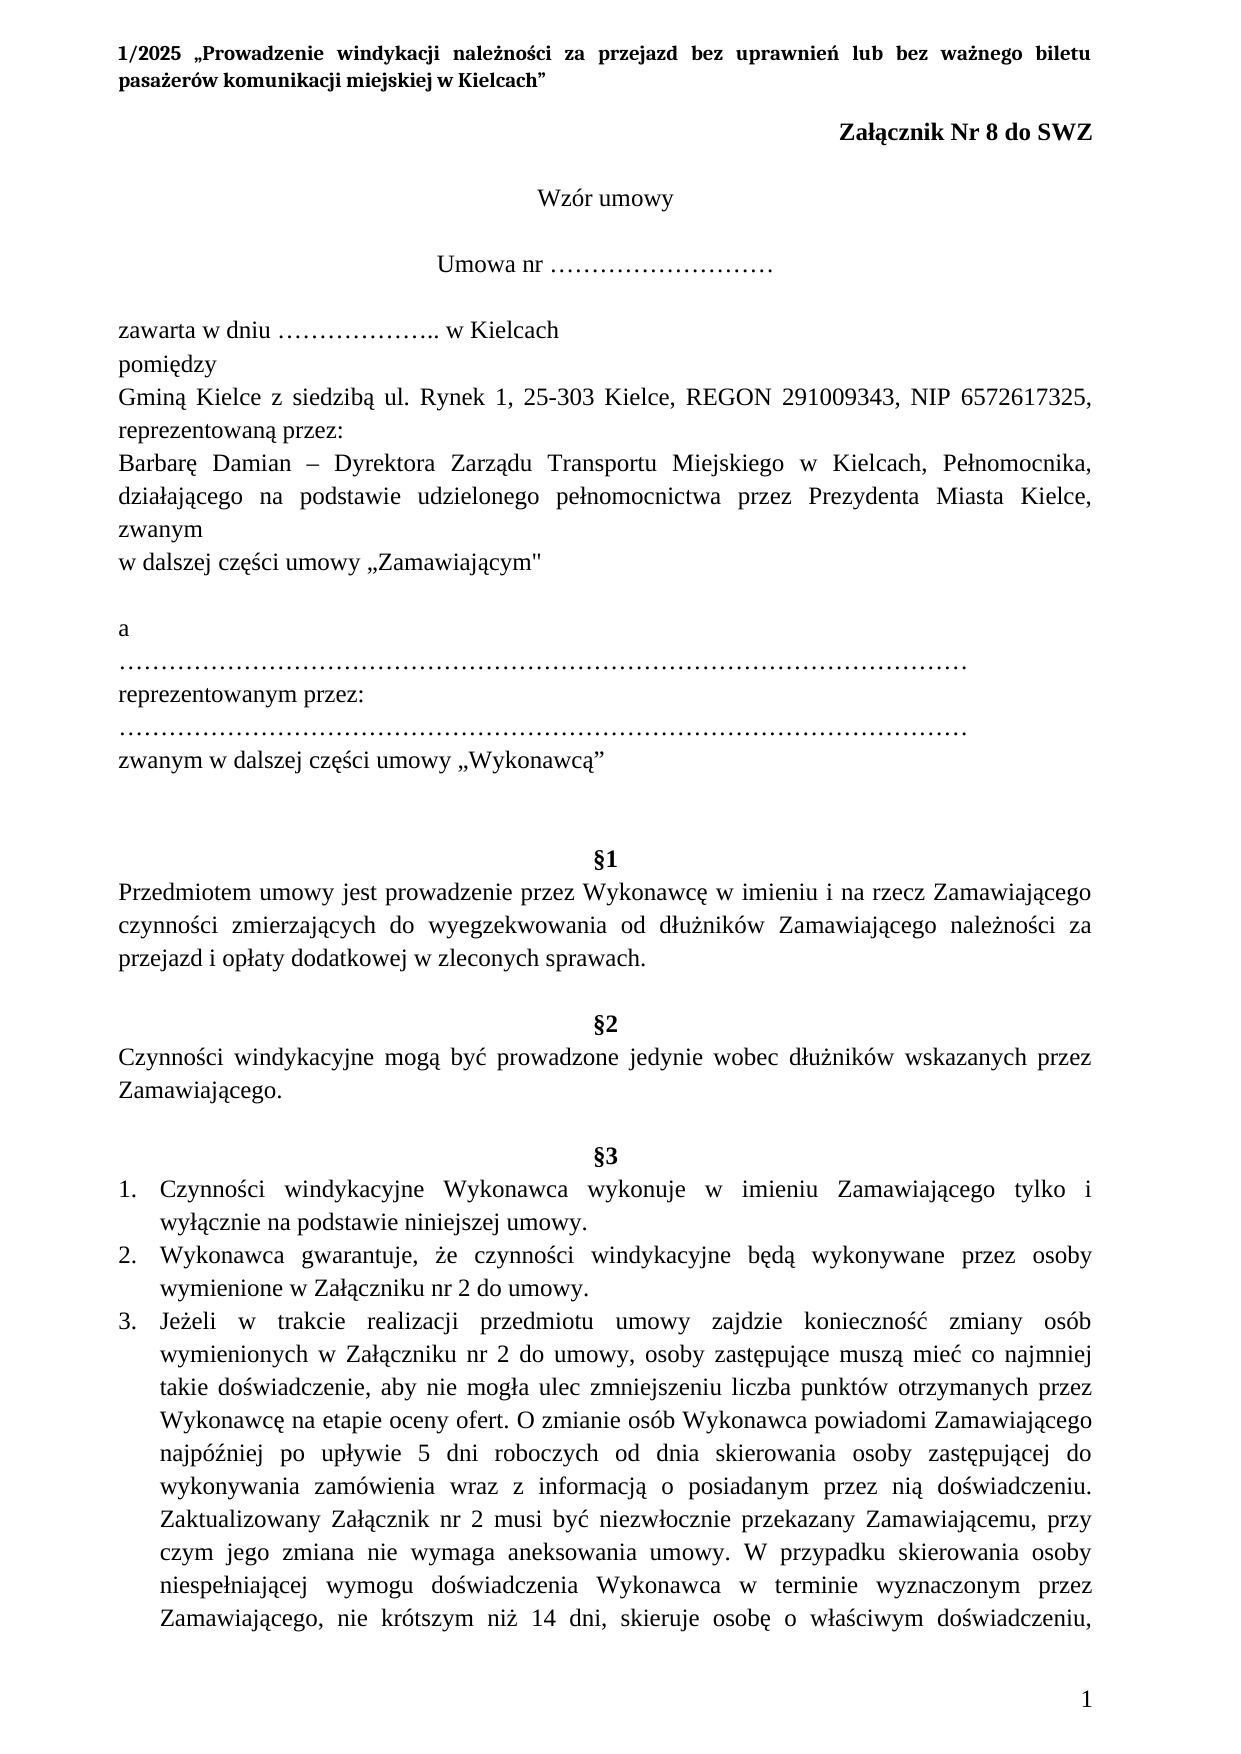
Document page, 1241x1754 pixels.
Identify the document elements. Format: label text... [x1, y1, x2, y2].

text §2 [118, 1009, 1093, 1038]
text Gminą Kielce z siedzibą ul. Rynek 1, 25-303 Kielce, REGON 291009343, NIP 6572617325, reprezentowaną przez: [118, 382, 1093, 443]
text §1 [118, 844, 1093, 873]
text pomiędzy [118, 349, 1093, 377]
text zwanym w dalszej części umowy „Wykonawcą” [118, 745, 1093, 774]
text Przedmiotem umowy jest prowadzenie przez Wykonawcę w imieniu i na rzecz Zamawiającego czynności zmierzających do wyegzekwowania od dłużników Zamawiającego należności za przejazd i opłaty dodatkowej w zleconych sprawach. [118, 877, 1093, 972]
text ………………………………………………………………………………………… [118, 646, 1093, 674]
text zawarta w dniu ……………….. w Kielcach [118, 316, 1093, 344]
text §3 [118, 1141, 1093, 1170]
text Barbarę Damian – Dyrektora Zarządu Transportu Miejskiego w Kielcach, Pełnomocnika, działającego na podstawie udzielonego pełnomocnictwa przez Prezydenta Miasta Kielce, zwanym w dalszej części umowy „Zamawiającym" [118, 448, 1093, 576]
text ………………………………………………………………………………………… [118, 712, 1093, 741]
text reprezentowanym przez: [118, 679, 1093, 708]
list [118, 1306, 1093, 1632]
text Wzór umowy [118, 183, 1093, 212]
list Wykonawca gwarantuje, że czynności windykacyjne będą wykonywane przez osoby wymienione w Załączniku nr 2 do umowy. [118, 1240, 1093, 1302]
list Czynności windykacyjne Wykonawca wykonuje w imieniu Zamawiającego tylko i wyłącznie na podstawie niniejszej umowy. [118, 1174, 1093, 1236]
text Załącznik Nr 8 do SWZ [118, 117, 1093, 146]
text a [118, 613, 1093, 642]
text Czynności windykacyjne mogą być prowadzone jedynie wobec dłużników wskazanych przez Zamawiającego. [118, 1042, 1093, 1104]
text Umowa nr ……………………… [118, 249, 1093, 278]
